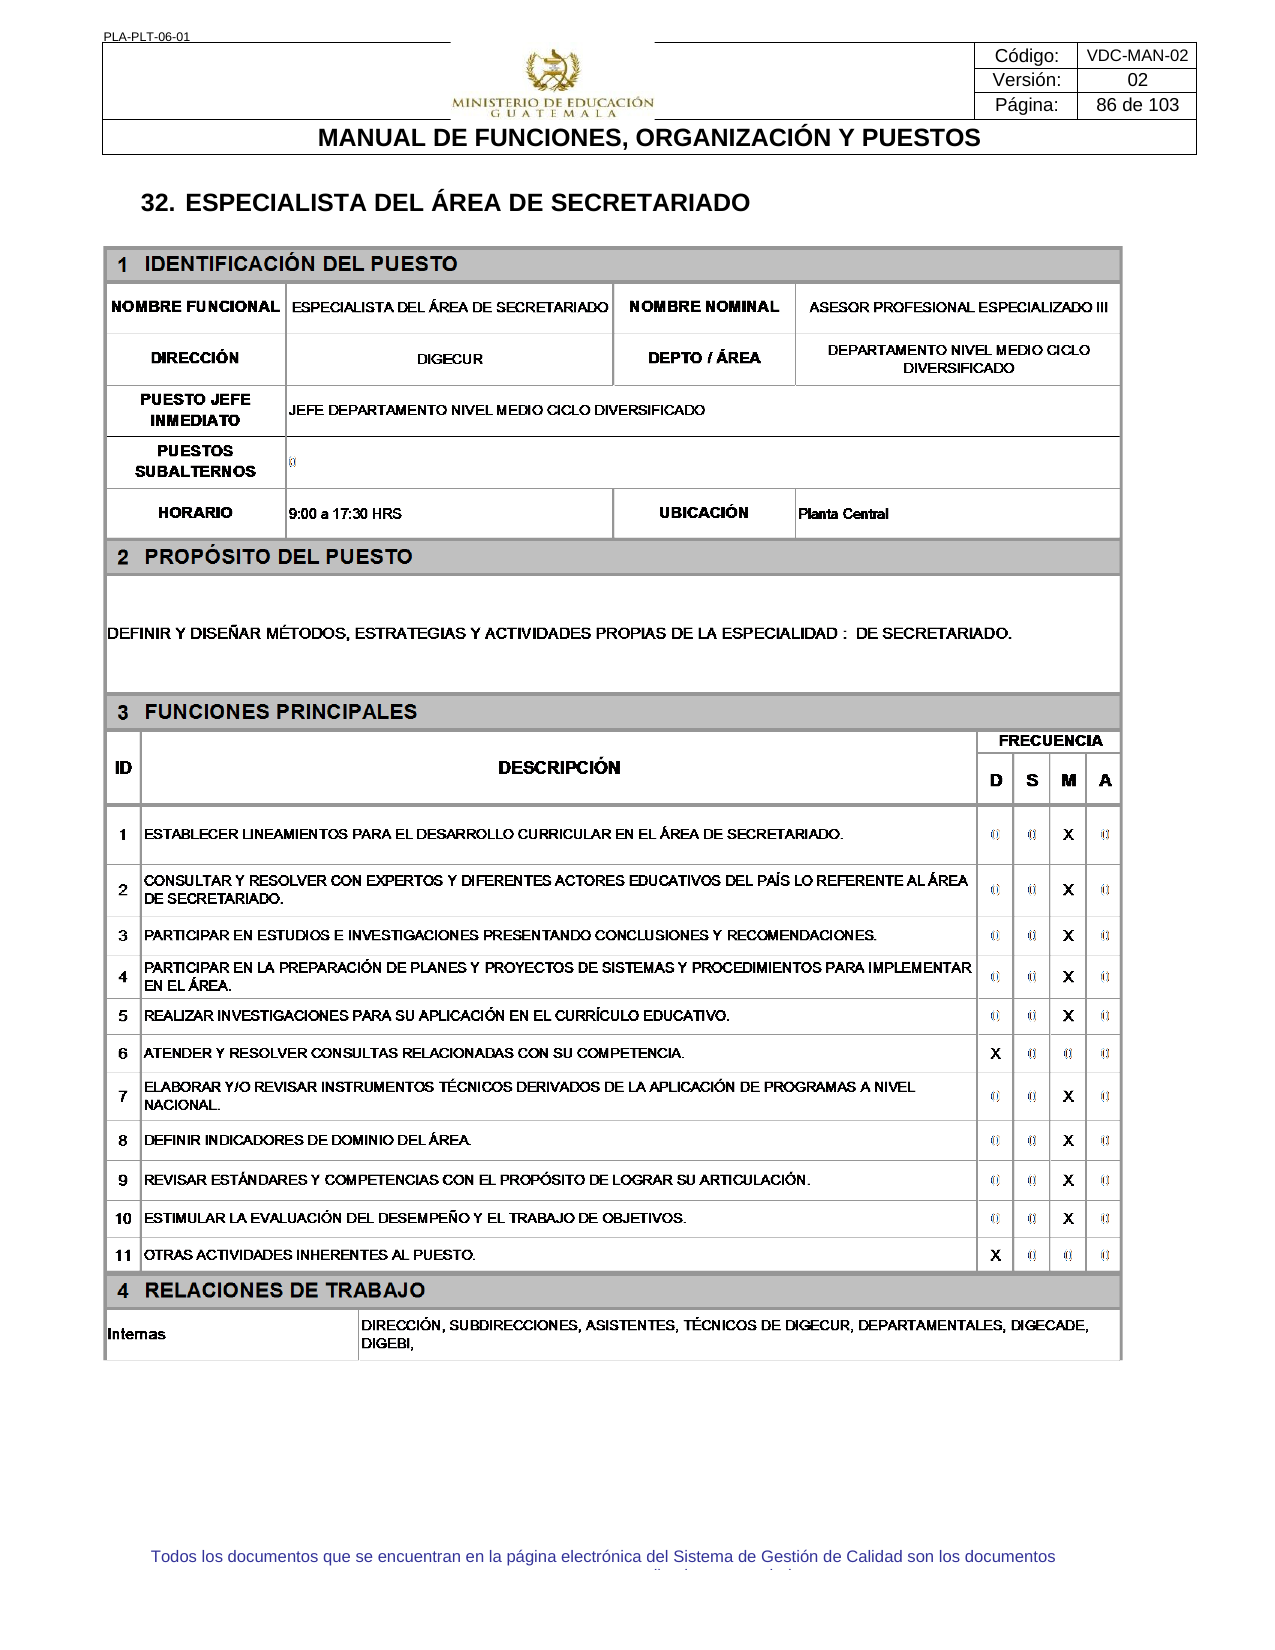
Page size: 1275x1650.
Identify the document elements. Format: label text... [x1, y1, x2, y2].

table_header Código: [975, 43, 1077, 68]
table_header [655, 43, 974, 119]
table_cell 86 de 103 [1078, 93, 1196, 119]
table_header [103, 43, 450, 119]
table_header VDC-MAN-02 [1078, 43, 1196, 68]
picture [103, 246, 1123, 1361]
table_cell Versión: [975, 69, 1077, 92]
picture [450, 42, 655, 120]
table_cell MANUAL DE FUNCIONES, ORGANIZACIÓN Y PUESTOS [103, 120, 1196, 154]
table_cell 02 [1078, 69, 1196, 92]
table_cell Página: [975, 93, 1077, 119]
list ESPECIALISTA DEL ÁREA DE SECRETARIADO [141, 188, 1221, 217]
